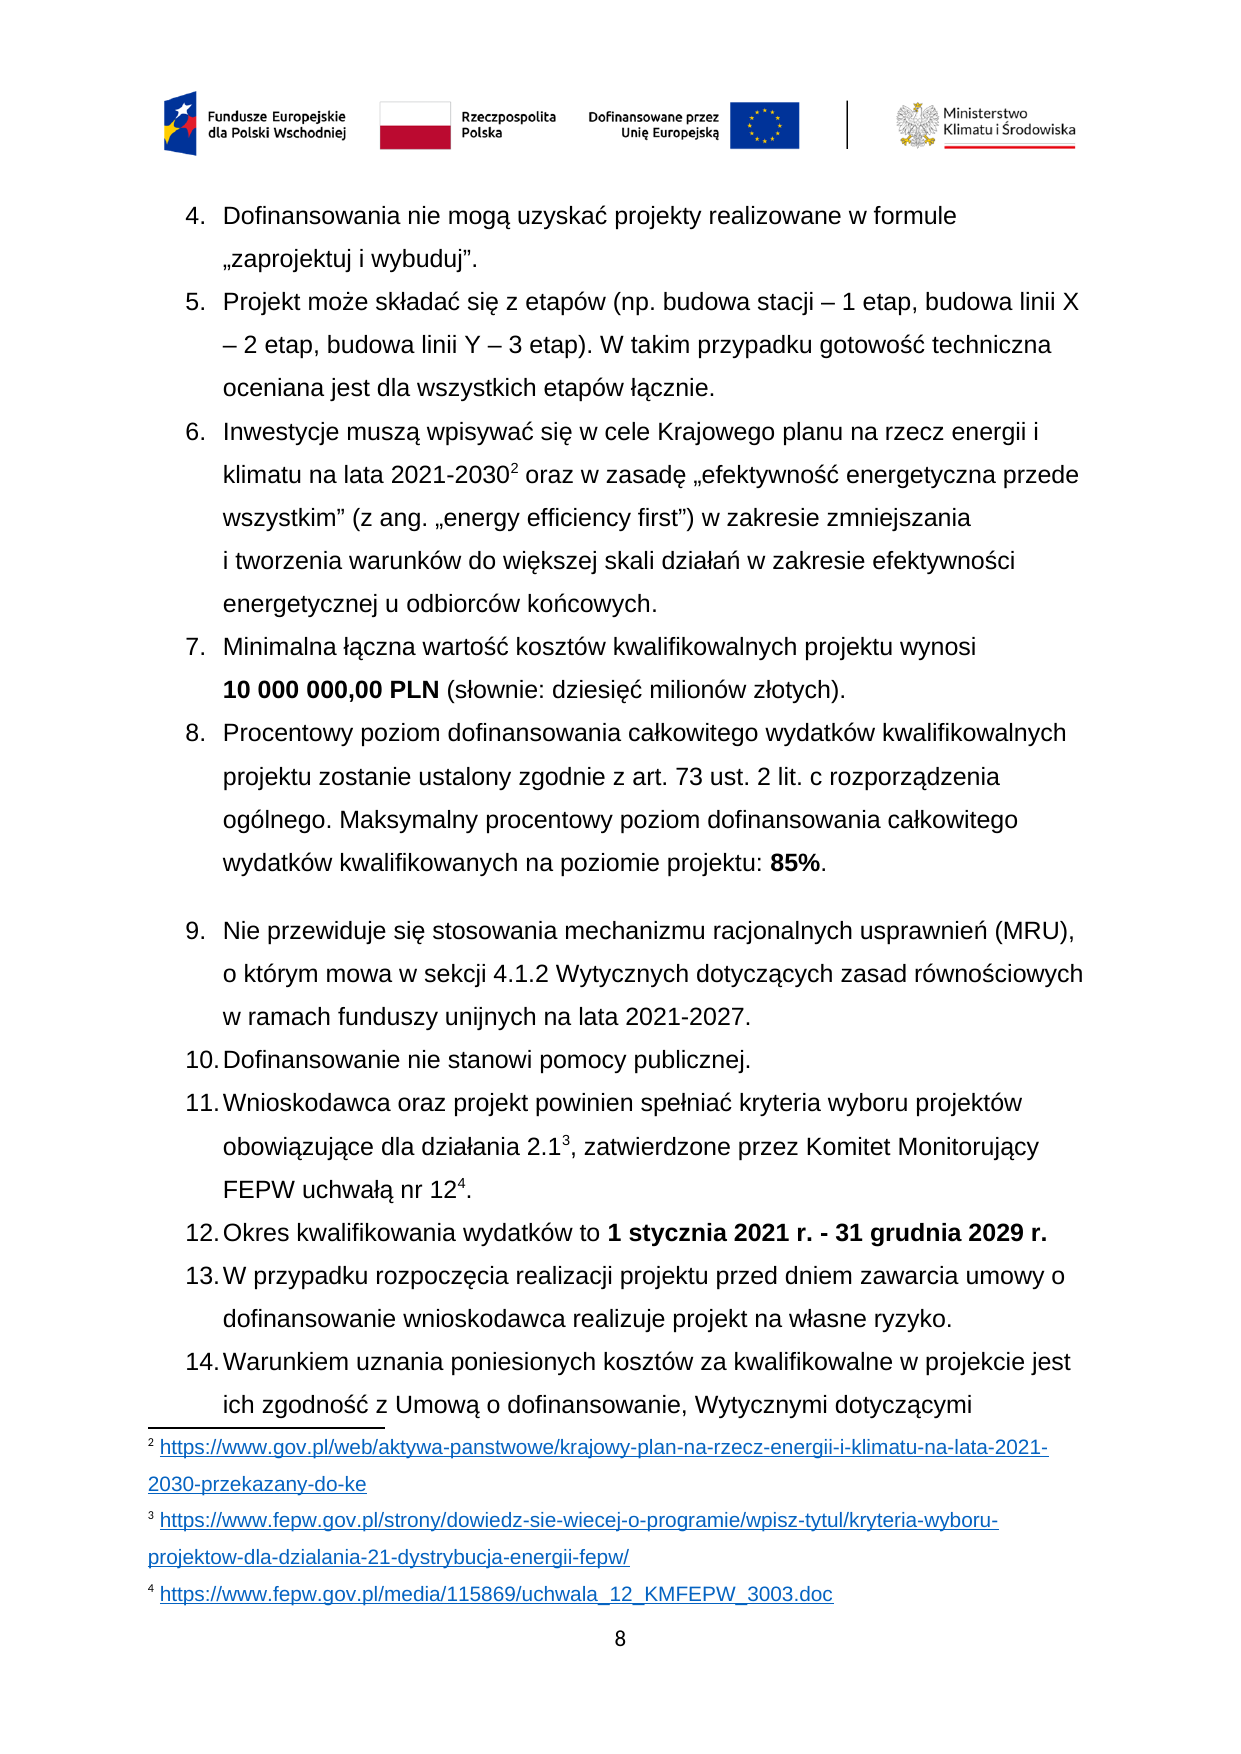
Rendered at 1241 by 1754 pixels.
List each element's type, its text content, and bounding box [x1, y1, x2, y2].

list Nie przewiduje się stosowania mechanizmu racjonalnych usprawnień (MRU), o którym mowa w sekcji 4.1.2 Wytycznych dotyczących zasad równościowych w ramach funduszy unijnych na lata 2021-2027. [185, 916, 1093, 1031]
list Dofinansowanie nie stanowi pomocy publicznej. [185, 1045, 1093, 1074]
list Wnioskodawca oraz projekt powinien spełniać kryteria wyboru projektów obowiązujące dla działania 2.1, zatwierdzone przez Komitet Monitorujący FEPW uchwałą nr 12. [185, 1088, 1093, 1203]
list Inwestycje muszą wpisywać się w cele Krajowego planu na rzecz energii i klimatu na lata 2021-2030 oraz w zasadę „efektywność energetyczna przede wszystkim” (z ang. „energy efficiency first”) w zakresie zmniejszania i tworzenia warunków do większej skali działań w zakresie efektywności energetycznej u odbiorców końcowych. [185, 417, 1093, 618]
picture [147, 73, 1093, 173]
list Dofinansowania nie mogą uzyskać projekty realizowane w formule „zaprojektuj i wybuduj”. [185, 201, 1093, 273]
list Okres kwalifikowania wydatków to 1 stycznia 2021 r. - 31 grudnia 2029 r. [185, 1218, 1093, 1247]
list Minimalna łączna wartość kosztów kwalifikowalnych projektu wynosi 10 000 000,00 PLN (słownie: dziesięć milionów złotych). [185, 632, 1093, 704]
list Procentowy poziom dofinansowania całkowitego wydatków kwalifikowalnych projektu zostanie ustalony zgodnie z art. 73 ust. 2 lit. c rozporządzenia ogólnego. Maksymalny procentowy poziom dofinansowania całkowitego wydatków kwalifikowanych na poziomie projektu: 85%. [185, 718, 1093, 877]
list Projekt może składać się z etapów (np. budowa stacji – 1 etap, budowa linii X – 2 etap, budowa linii Y – 3 etap). W takim przypadku gotowość techniczna oceniana jest dla wszystkich etapów łącznie. [185, 287, 1093, 402]
list W przypadku rozpoczęcia realizacji projektu przed dniem zawarcia umowy o dofinansowanie wnioskodawca realizuje projekt na własne ryzyko. [185, 1261, 1093, 1333]
